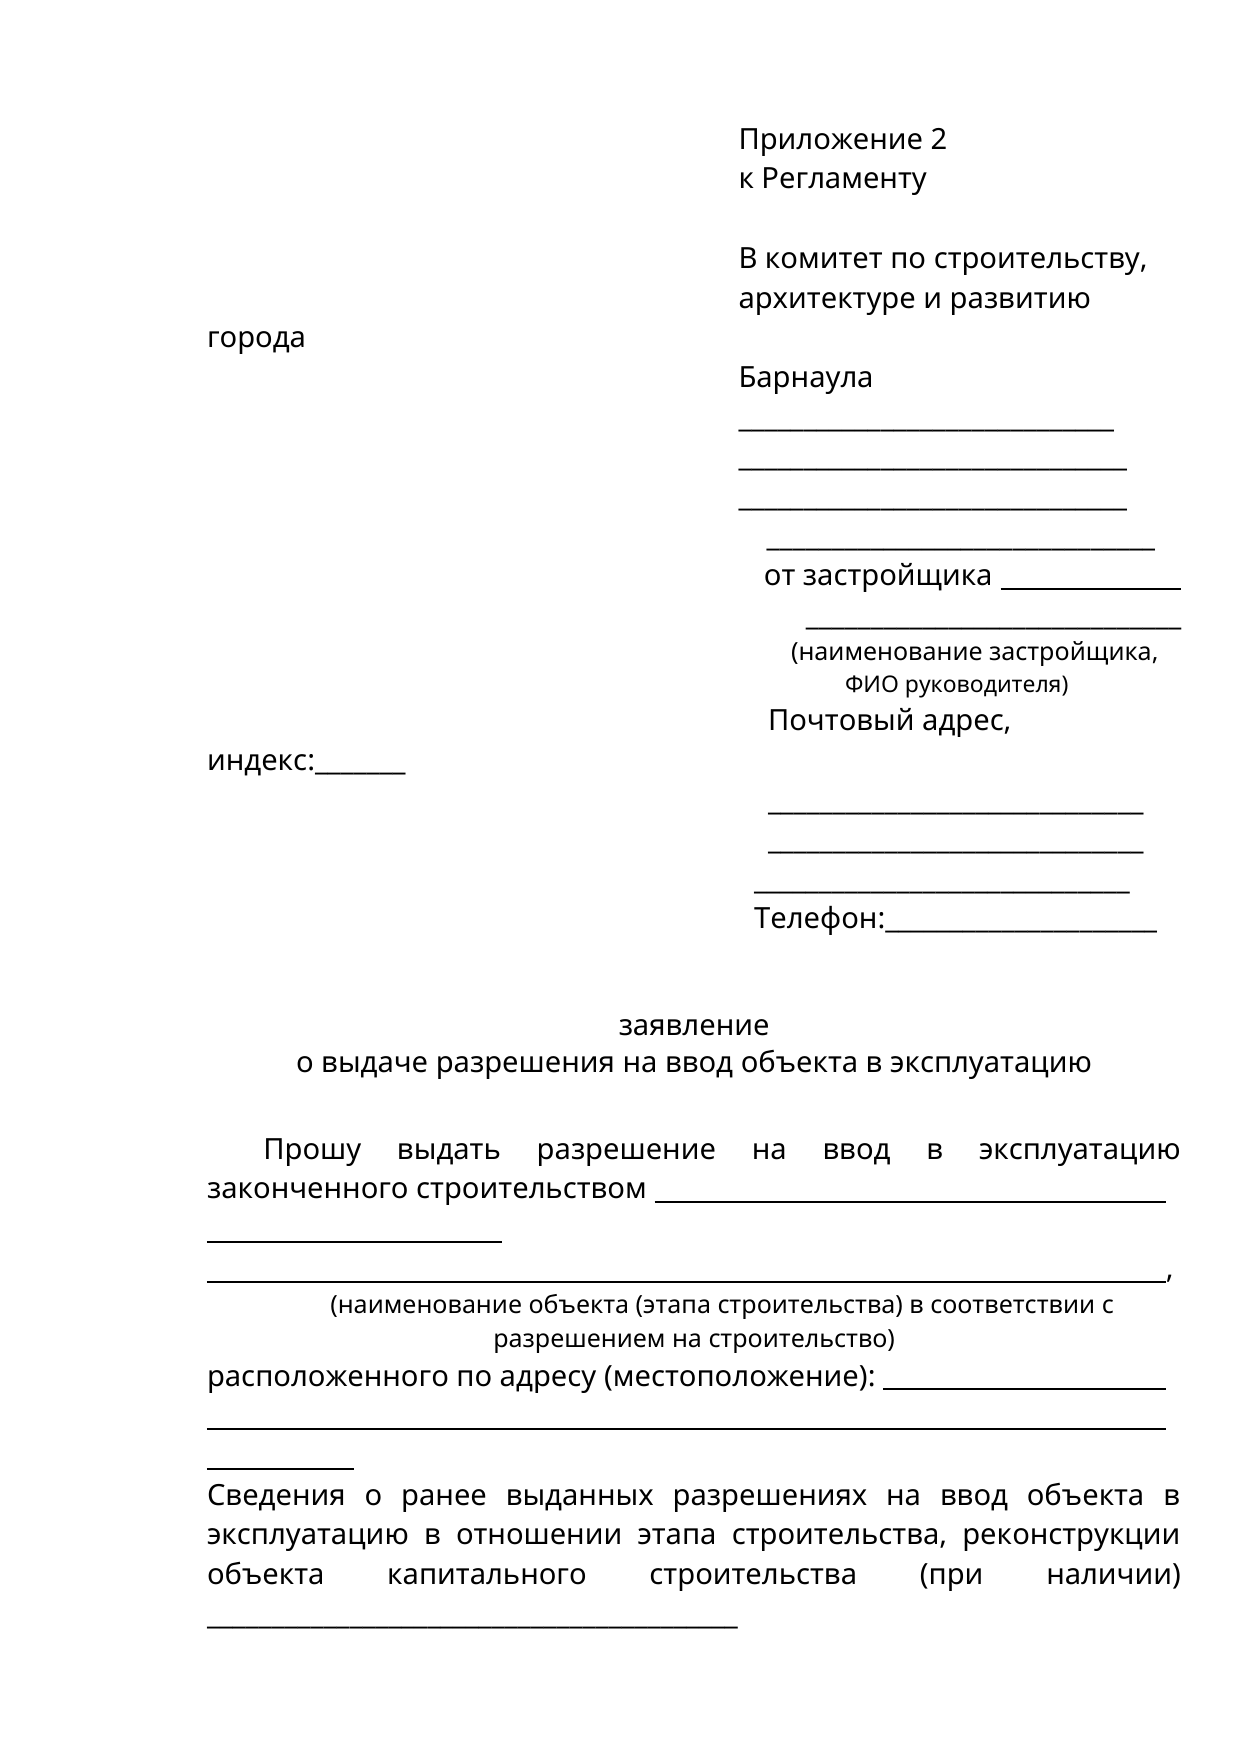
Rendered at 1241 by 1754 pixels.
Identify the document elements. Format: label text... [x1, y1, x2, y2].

text _____________________________ [207, 818, 1181, 858]
text ______________________________ [207, 515, 1181, 555]
subtitle заявление [207, 1016, 1181, 1041]
text (наименование объекта (этапа строительства) в соответствии с разрешением на строительство) [207, 1287, 1181, 1355]
text , [207, 1247, 1181, 1287]
subtitle о выдаче разрешения на ввод объекта в эксплуатацию [207, 1052, 1181, 1077]
text _____________________________ ______________________________ [738, 396, 1181, 475]
text (наименование застройщика, [207, 634, 1181, 668]
text от застройщика _____________________________ [207, 555, 1181, 634]
text ФИО руководителя) [207, 668, 1181, 699]
text Сведения о ранее выданных разрешениях на ввод объекта в эксплуатацию в отношении этапа строительства, реконструкции объекта капитального строительства (при наличии) _________________________________________ [207, 1474, 1181, 1633]
text Почтовый адрес, индекс:_______ [207, 699, 1181, 779]
text В комитет по строительству, [207, 237, 1181, 277]
text Прошу выдать разрешение на ввод в эксплуатацию законченного строительством [207, 1128, 1181, 1247]
text Телефон:_____________________ [207, 898, 1181, 937]
text _____________________________ [207, 858, 1181, 898]
text архитектуре и развитию города [207, 277, 1181, 356]
text Приложение 2 [207, 118, 1181, 158]
text к Регламенту [207, 158, 1181, 197]
text ______________________________ [207, 475, 1181, 515]
text Барнаула [207, 356, 1181, 396]
text расположенного по адресу (местоположение): [207, 1355, 1181, 1474]
text _____________________________ [207, 779, 1181, 818]
